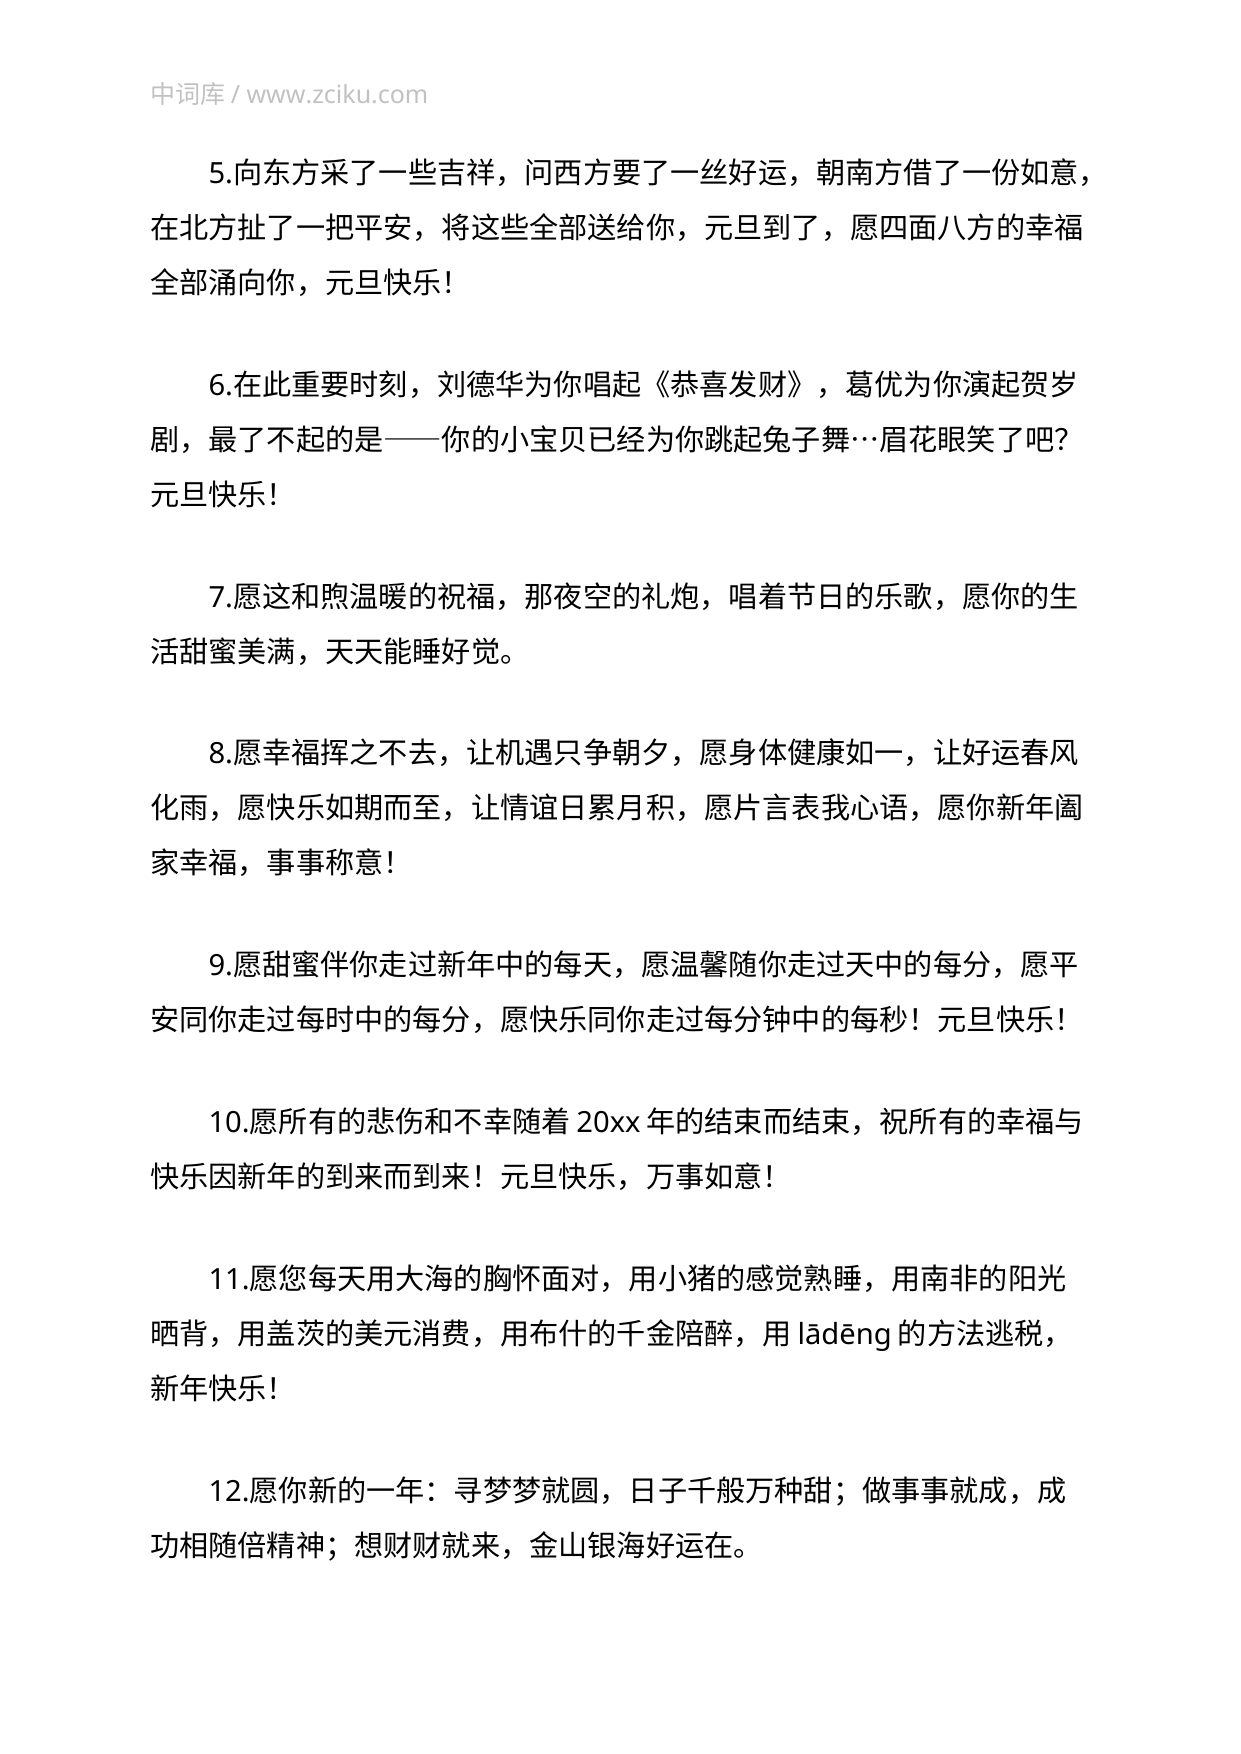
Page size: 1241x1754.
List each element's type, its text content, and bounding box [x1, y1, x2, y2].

text 9.愿甜蜜伴你走过新年中的每天，愿温馨随你走过天中的每分，愿平安同你走过每时中的每分，愿快乐同你走过每分钟中的每秒！元旦快乐！ [150, 942, 1090, 1039]
text 6.在此重要时刻，刘德华为你唱起《恭喜发财》，葛优为你演起贺岁剧，最了不起的是——你的小宝贝已经为你跳起兔子舞…眉花眼笑了吧？元旦快乐！ [150, 362, 1090, 514]
text 5.向东方采了一些吉祥，问西方要了一丝好运，朝南方借了一份如意，在北方扯了一把平安，将这些全部送给你，元旦到了，愿四面八方的幸福全部涌向你，元旦快乐！ [150, 150, 1090, 302]
text 8.愿幸福挥之不去，让机遇只争朝夕，愿身体健康如一，让好运春风化雨，愿快乐如期而至，让情谊日累月积，愿片言表我心语，愿你新年阖家幸福，事事称意！ [150, 730, 1090, 882]
text 12.愿你新的一年：寻梦梦就圆，日子千般万种甜；做事事就成，成功相随倍精神；想财财就来，金山银海好运在。 [150, 1467, 1090, 1564]
text 11.愿您每天用大海的胸怀面对，用小猪的感觉熟睡，用南非的阳光晒背，用盖茨的美元消费，用布什的千金陪醉，用lādēng的方法逃税，新年快乐！ [150, 1255, 1090, 1408]
text 7.愿这和煦温暖的祝福，那夜空的礼炮，唱着节日的乐歌，愿你的生活甜蜜美满，天天能睡好觉。 [150, 573, 1090, 671]
text 10.愿所有的悲伤和不幸随着20xx年的结束而结束，祝所有的幸福与快乐因新年的到来而到来！元旦快乐，万事如意！ [150, 1098, 1090, 1196]
